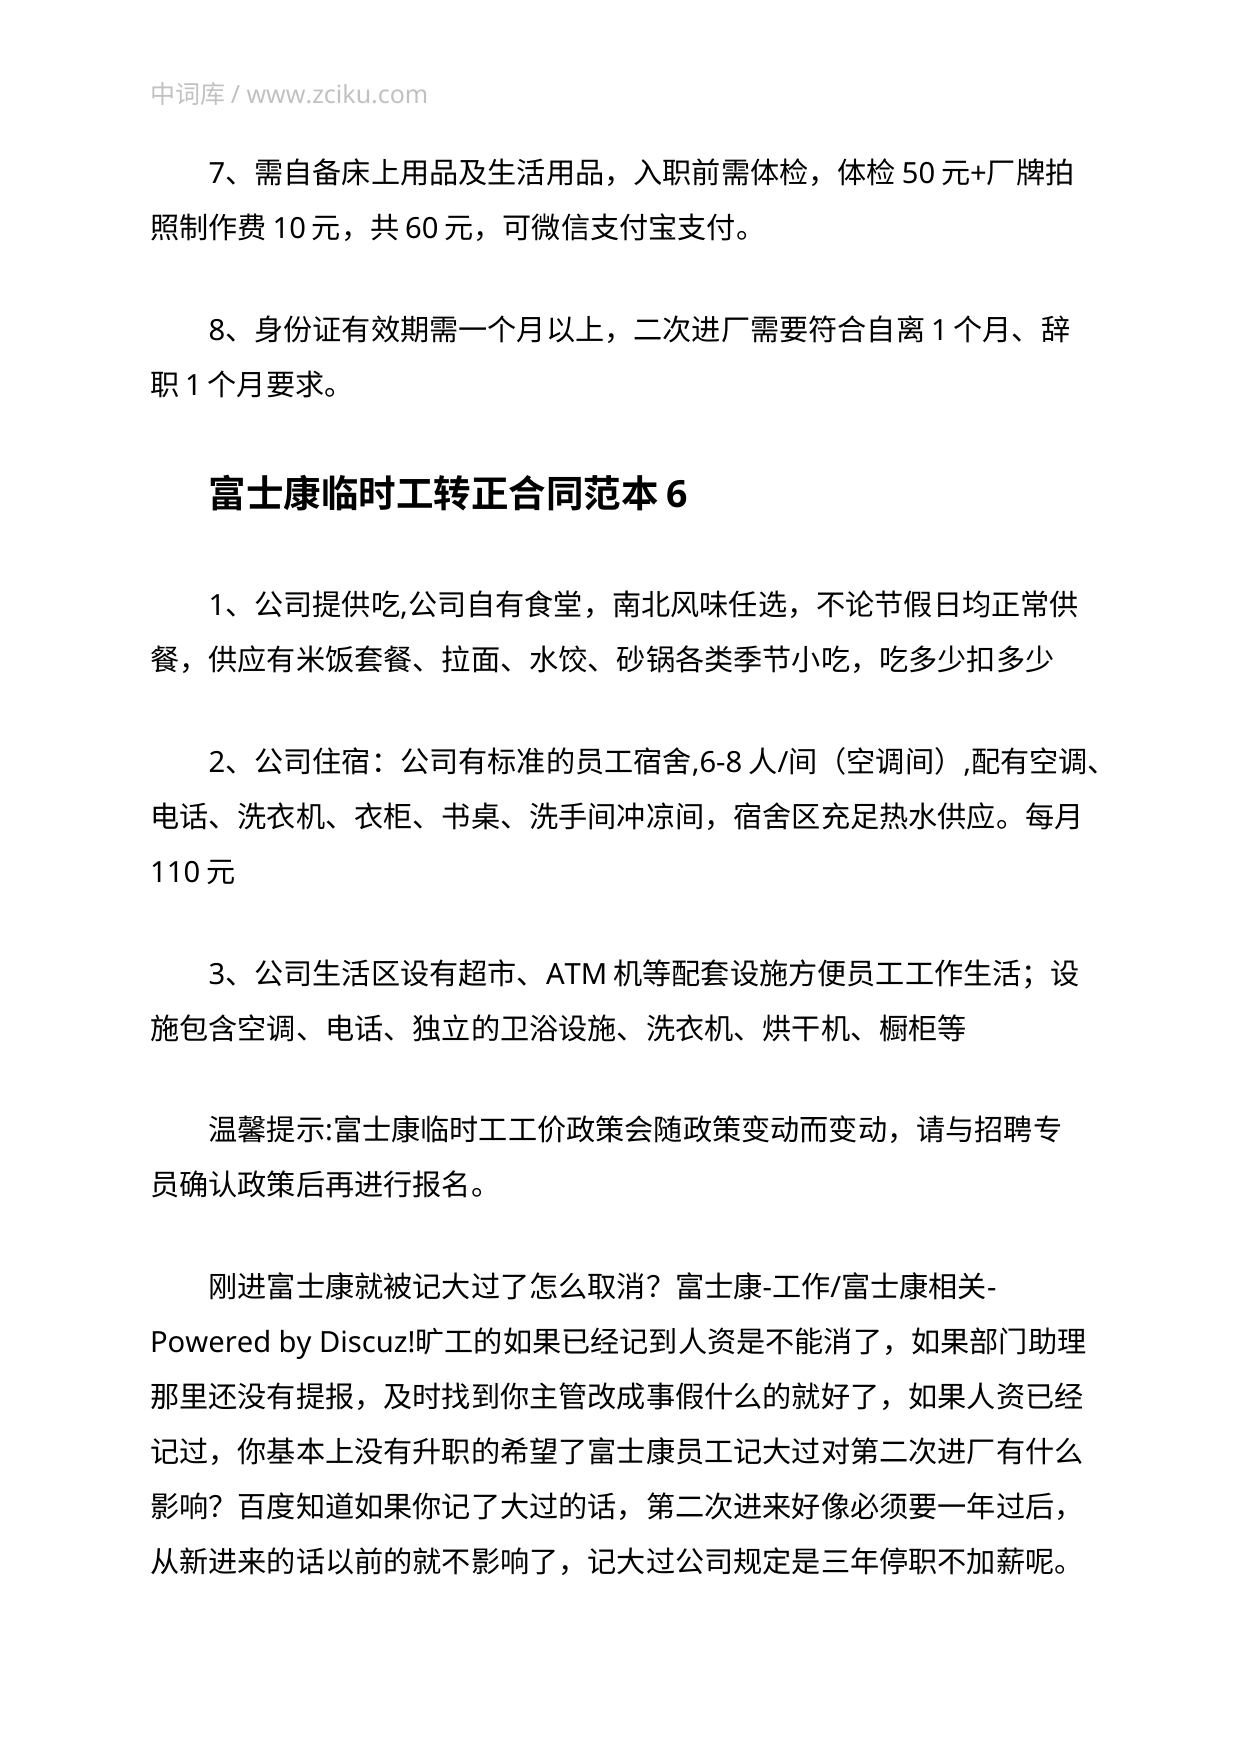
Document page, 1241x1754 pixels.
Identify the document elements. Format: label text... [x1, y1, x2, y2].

text 2、公司住宿：公司有标准的员工宿舍,6-8人/间（空调间）,配有空调、电话、洗衣机、衣柜、书桌、洗手间冲凉间，宿舍区充足热水供应。每月110元 [150, 738, 1090, 891]
text 8、身份证有效期需一个月以上，二次进厂需要符合自离1个月、辞职1个月要求。 [150, 307, 1090, 404]
text 7、需自备床上用品及生活用品，入职前需体检，体检50元+厂牌拍照制作费10元，共60元，可微信支付宝支付。 [150, 150, 1090, 247]
text 温馨提示:富士康临时工工价政策会随政策变动而变动，请与招聘专员确认政策后再进行报名。 [150, 1107, 1090, 1204]
text 富士康临时工转正合同范本6 [150, 464, 1090, 518]
text 3、公司生活区设有超市、ATM机等配套设施方便员工工作生活；设施包含空调、电话、独立的卫浴设施、洗衣机、烘干机、橱柜等 [150, 950, 1090, 1047]
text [150, 1264, 1090, 1581]
text 1、公司提供吃,公司自有食堂，南北风味任选，不论节假日均正常供餐，供应有米饭套餐、拉面、水饺、砂锅各类季节小吃，吃多少扣多少 [150, 582, 1090, 679]
